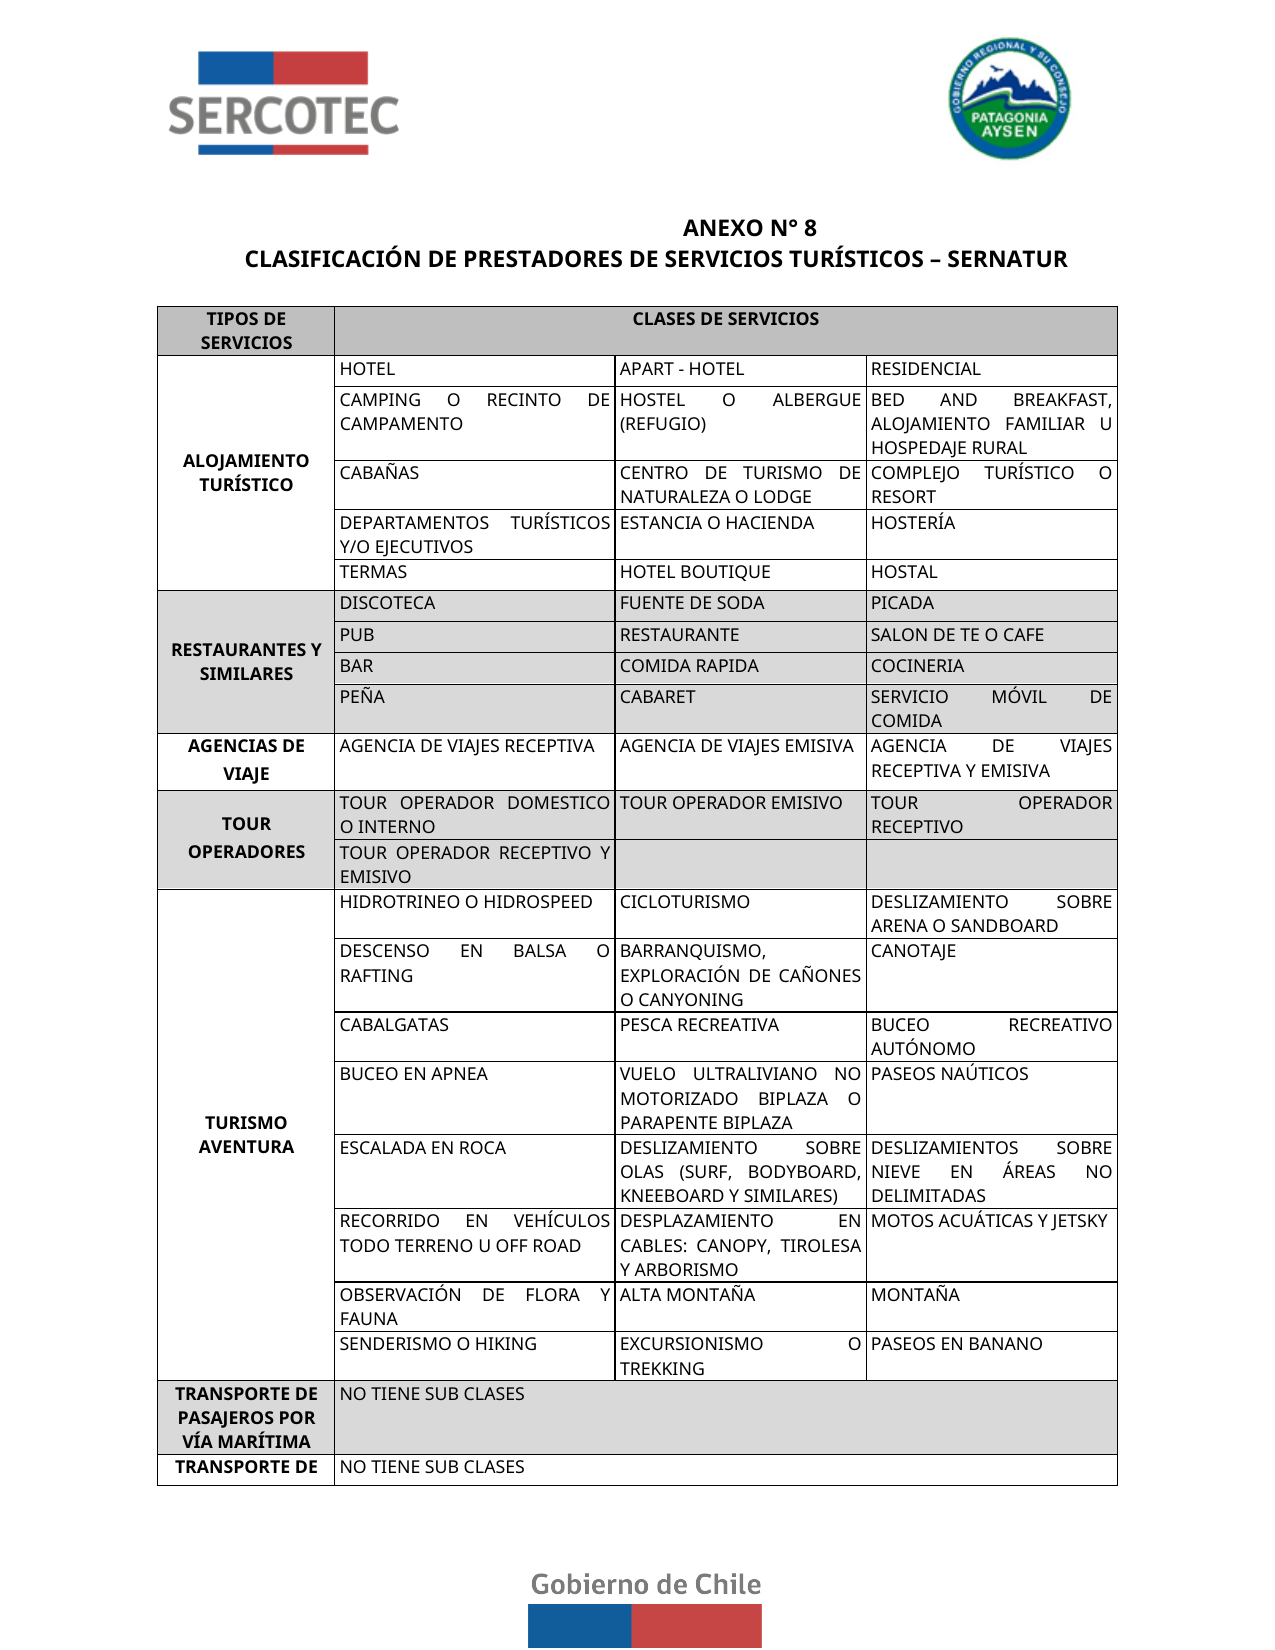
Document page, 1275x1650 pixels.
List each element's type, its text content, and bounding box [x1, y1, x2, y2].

table_cell ALOJAMIENTO TURÍSTICO [158, 356, 334, 590]
table_cell HOTEL [335, 356, 614, 386]
table_cell MOTOS ACUÁTICAS Y JETSKY [867, 1209, 1117, 1281]
table_cell MONTAÑA [867, 1283, 1117, 1331]
table_cell HIDROTRINEO O HIDROSPEED [335, 890, 614, 938]
table_cell DESCENSO EN BALSA O RAFTING [335, 939, 614, 1011]
table_cell TRANSPORTE DE PASAJEROS POR VÍA AÉREA [158, 1455, 334, 1485]
table_cell DESLIZAMIENTO SOBRE OLAS (SURF, BODYBOARD, KNEEBOARD Y SIMILARES) [616, 1135, 866, 1208]
table_cell RESTAURANTE [616, 622, 866, 652]
table_cell FUENTE DE SODA [616, 591, 866, 621]
table_cell PUB [335, 622, 614, 652]
table_cell ALTA MONTAÑA [616, 1283, 866, 1331]
table_cell HOSTERÍA [867, 510, 1117, 558]
table_cell BUCEO RECREATIVO AUTÓNOMO [867, 1013, 1117, 1061]
table_cell COMPLEJO TURÍSTICO O RESORT [867, 461, 1117, 509]
table_cell VUELO ULTRALIVIANO NO MOTORIZADO BIPLAZA O PARAPENTE BIPLAZA [616, 1062, 866, 1134]
table_cell TOUR OPERADOR DOMESTICO O INTERNO [335, 791, 614, 839]
table_cell SALON DE TE O CAFE [867, 622, 1117, 652]
table_cell AGENCIAS DE VIAJE [158, 734, 334, 790]
table_cell TOUR OPERADORES [158, 791, 334, 888]
table_cell RECORRIDO EN VEHÍCULOS TODO TERRENO U OFF ROAD [335, 1209, 614, 1281]
table_cell HOSTEL O ALBERGUE (REFUGIO) [616, 387, 866, 460]
table_cell APART - HOTEL [616, 356, 866, 386]
table_cell BAR [335, 653, 614, 683]
table_cell AGENCIA DE VIAJES RECEPTIVA Y EMISIVA [867, 734, 1117, 790]
table_header CLASES DE SERVICIOS [335, 307, 1117, 355]
table_cell TOUR OPERADOR EMISIVO [616, 791, 866, 839]
table_cell SENDERISMO O HIKING [335, 1332, 614, 1380]
table_cell SERVICIO MÓVIL DE COMIDA [867, 685, 1117, 733]
table_cell PESCA RECREATIVA [616, 1013, 866, 1061]
table_cell DESPLAZAMIENTO EN CABLES: CANOPY, TIROLESA Y ARBORISMO [616, 1209, 866, 1281]
table_cell DISCOTECA [335, 591, 614, 621]
table_cell NO TIENE SUB CLASES [335, 1455, 1117, 1485]
table_cell PEÑA [335, 685, 614, 733]
table_cell ESTANCIA O HACIENDA [616, 510, 866, 558]
table_header TIPOS DE SERVICIOS [158, 307, 334, 355]
table_cell CAMPING O RECINTO DE CAMPAMENTO [335, 387, 614, 460]
table_cell CANOTAJE [867, 939, 1117, 1011]
table_cell HOSTAL [867, 560, 1117, 590]
table_cell BUCEO EN APNEA [335, 1062, 614, 1134]
picture [526, 1559, 763, 1648]
table_cell AGENCIA DE VIAJES RECEPTIVA [335, 734, 614, 790]
table_cell RESTAURANTES Y SIMILARES [158, 591, 334, 733]
table_cell ESCALADA EN ROCA [335, 1135, 614, 1208]
text ANEXO N° 8 [215, 212, 1098, 243]
table_cell TOUR OPERADOR RECEPTIVO [867, 791, 1117, 839]
table_cell [616, 840, 866, 888]
table_cell BED AND BREAKFAST, ALOJAMIENTO FAMILIAR U HOSPEDAJE RURAL [867, 387, 1117, 460]
table_cell TOUR OPERADOR RECEPTIVO Y EMISIVO [335, 840, 614, 888]
table_cell RESIDENCIAL [867, 356, 1117, 386]
table_cell DESLIZAMIENTOS SOBRE NIEVE EN ÁREAS NO DELIMITADAS [867, 1135, 1117, 1208]
table_cell PASEOS NAÚTICOS [867, 1062, 1117, 1134]
table_cell PASEOS EN BANANO [867, 1332, 1117, 1380]
table_cell TURISMO AVENTURA [158, 890, 334, 1380]
table_cell EXCURSIONISMO O TREKKING [616, 1332, 866, 1380]
table_cell CABAÑAS [335, 461, 614, 509]
text CLASIFICACIÓN DE PRESTADORES DE SERVICIOS TURÍSTICOS – SERNATUR [215, 243, 1098, 274]
table_cell CICLOTURISMO [616, 890, 866, 938]
table_cell TERMAS [335, 560, 614, 590]
table_cell OBSERVACIÓN DE FLORA Y FAUNA [335, 1283, 614, 1331]
table_cell COMIDA RAPIDA [616, 653, 866, 683]
picture [159, 44, 410, 165]
table_cell [867, 840, 1117, 888]
table_cell BARRANQUISMO, EXPLORACIÓN DE CAÑONES O CANYONING [616, 939, 866, 1011]
table_cell AGENCIA DE VIAJES EMISIVA [616, 734, 866, 790]
picture [925, 15, 1095, 184]
table_cell TRANSPORTE DE PASAJEROS POR VÍA MARÍTIMA [158, 1381, 334, 1454]
table_cell CABARET [616, 685, 866, 733]
table_cell NO TIENE SUB CLASES [335, 1381, 1117, 1454]
table_cell CABALGATAS [335, 1013, 614, 1061]
table_cell CENTRO DE TURISMO DE NATURALEZA O LODGE [616, 461, 866, 509]
table_cell PICADA [867, 591, 1117, 621]
table_cell DEPARTAMENTOS TURÍSTICOS Y/O EJECUTIVOS [335, 510, 614, 558]
table_cell DESLIZAMIENTO SOBRE ARENA O SANDBOARD [867, 890, 1117, 938]
table_cell HOTEL BOUTIQUE [616, 560, 866, 590]
table_cell COCINERIA [867, 653, 1117, 683]
